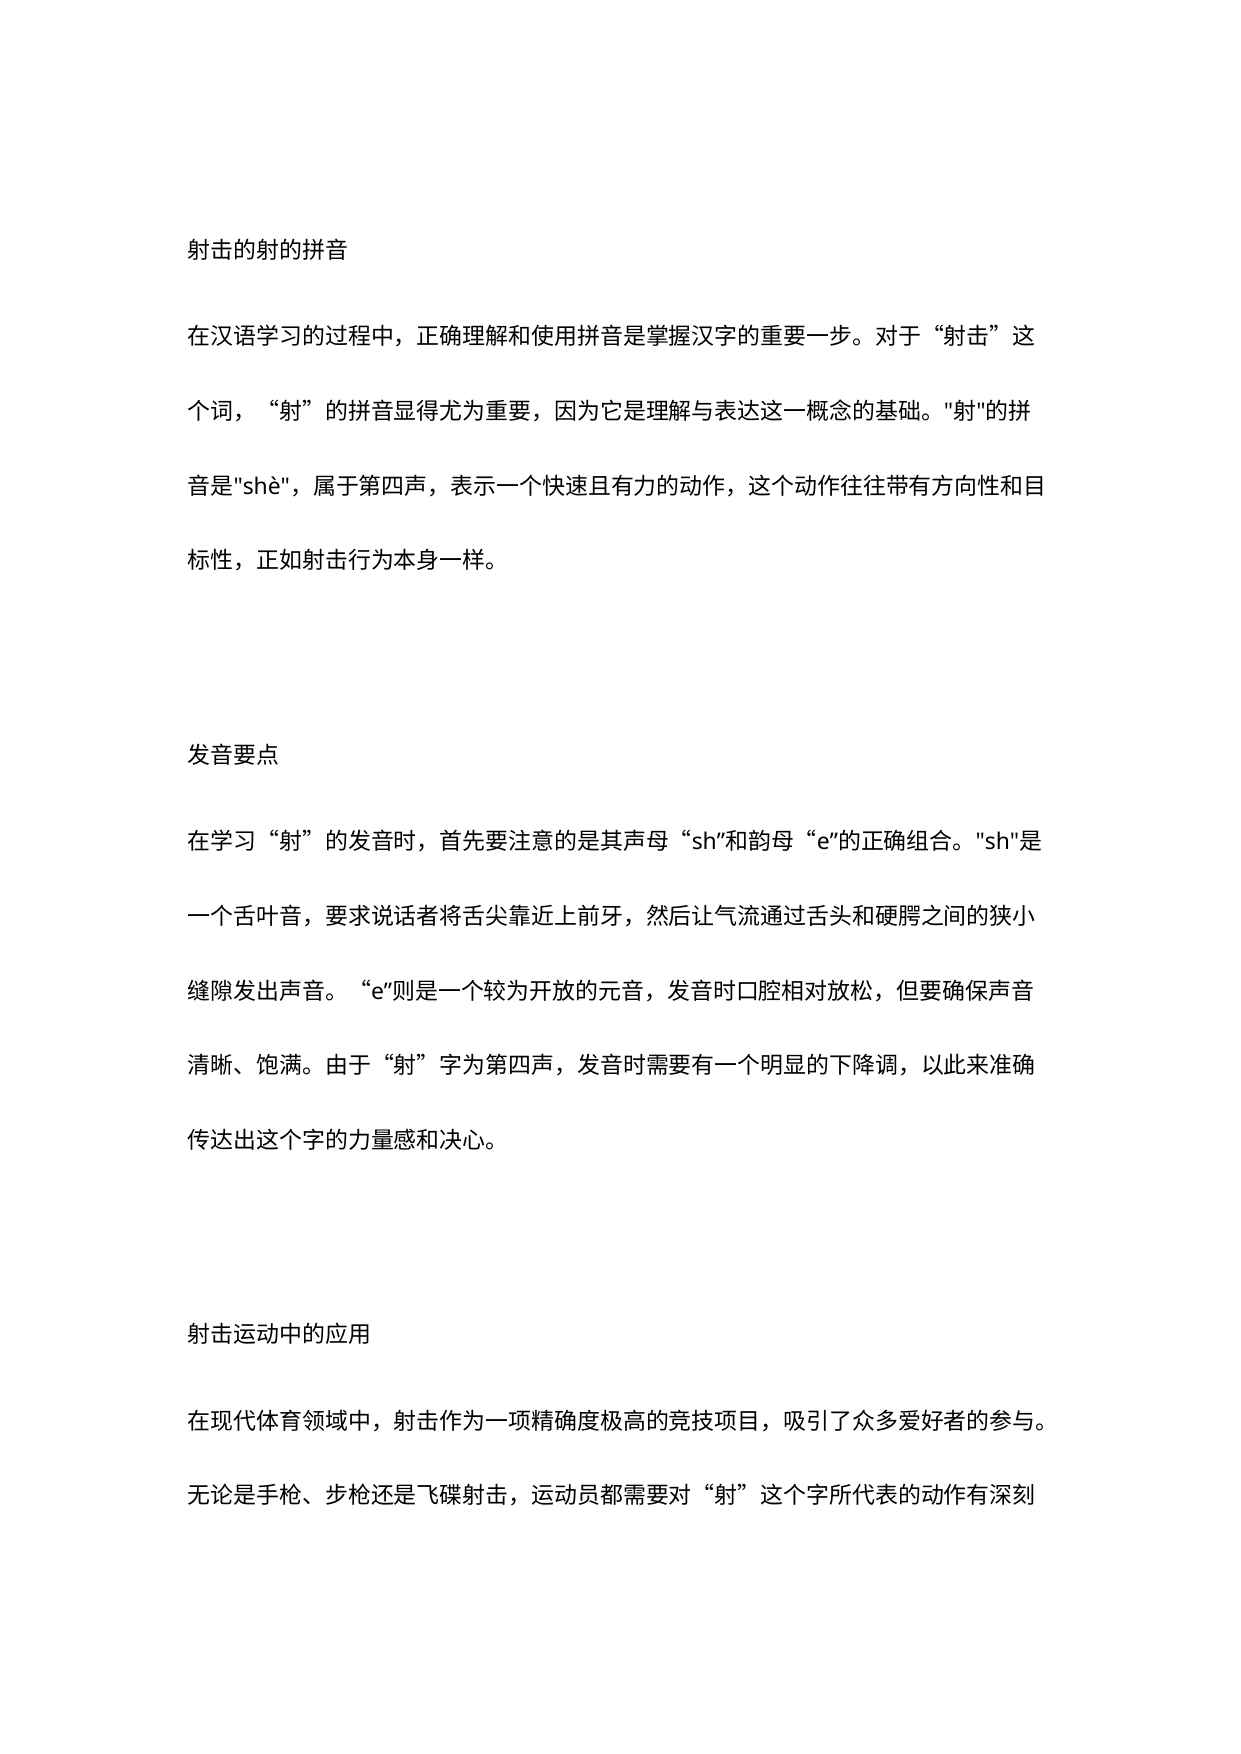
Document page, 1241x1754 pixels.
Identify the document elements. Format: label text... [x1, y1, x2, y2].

text 在汉语学习的过程中，正确理解和使用拼音是掌握汉字的重要一步。对于“射击”这个词，“射”的拼音显得尤为重要，因为它是理解与表达这一概念的基础。"射"的拼音是"shè"，属于第四声，表示一个快速且有力的动作，这个动作往往带有方向性和目标性，正如射击行为本身一样。 [187, 302, 1053, 591]
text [187, 1387, 1053, 1527]
text 射击的射的拼音 [187, 216, 1053, 281]
text 在学习“射”的发音时，首先要注意的是其声母“sh”和韵母“e”的正确组合。"sh"是一个舌叶音，要求说话者将舌尖靠近上前牙，然后让气流通过舌头和硬腭之间的狭小缝隙发出声音。“e”则是一个较为开放的元音，发音时口腔相对放松，但要确保声音清晰、饱满。由于“射”字为第四声，发音时需要有一个明显的下降调，以此来准确传达出这个字的力量感和决心。 [187, 807, 1053, 1171]
text 发音要点 [187, 721, 1053, 786]
text 射击运动中的应用 [187, 1300, 1053, 1365]
